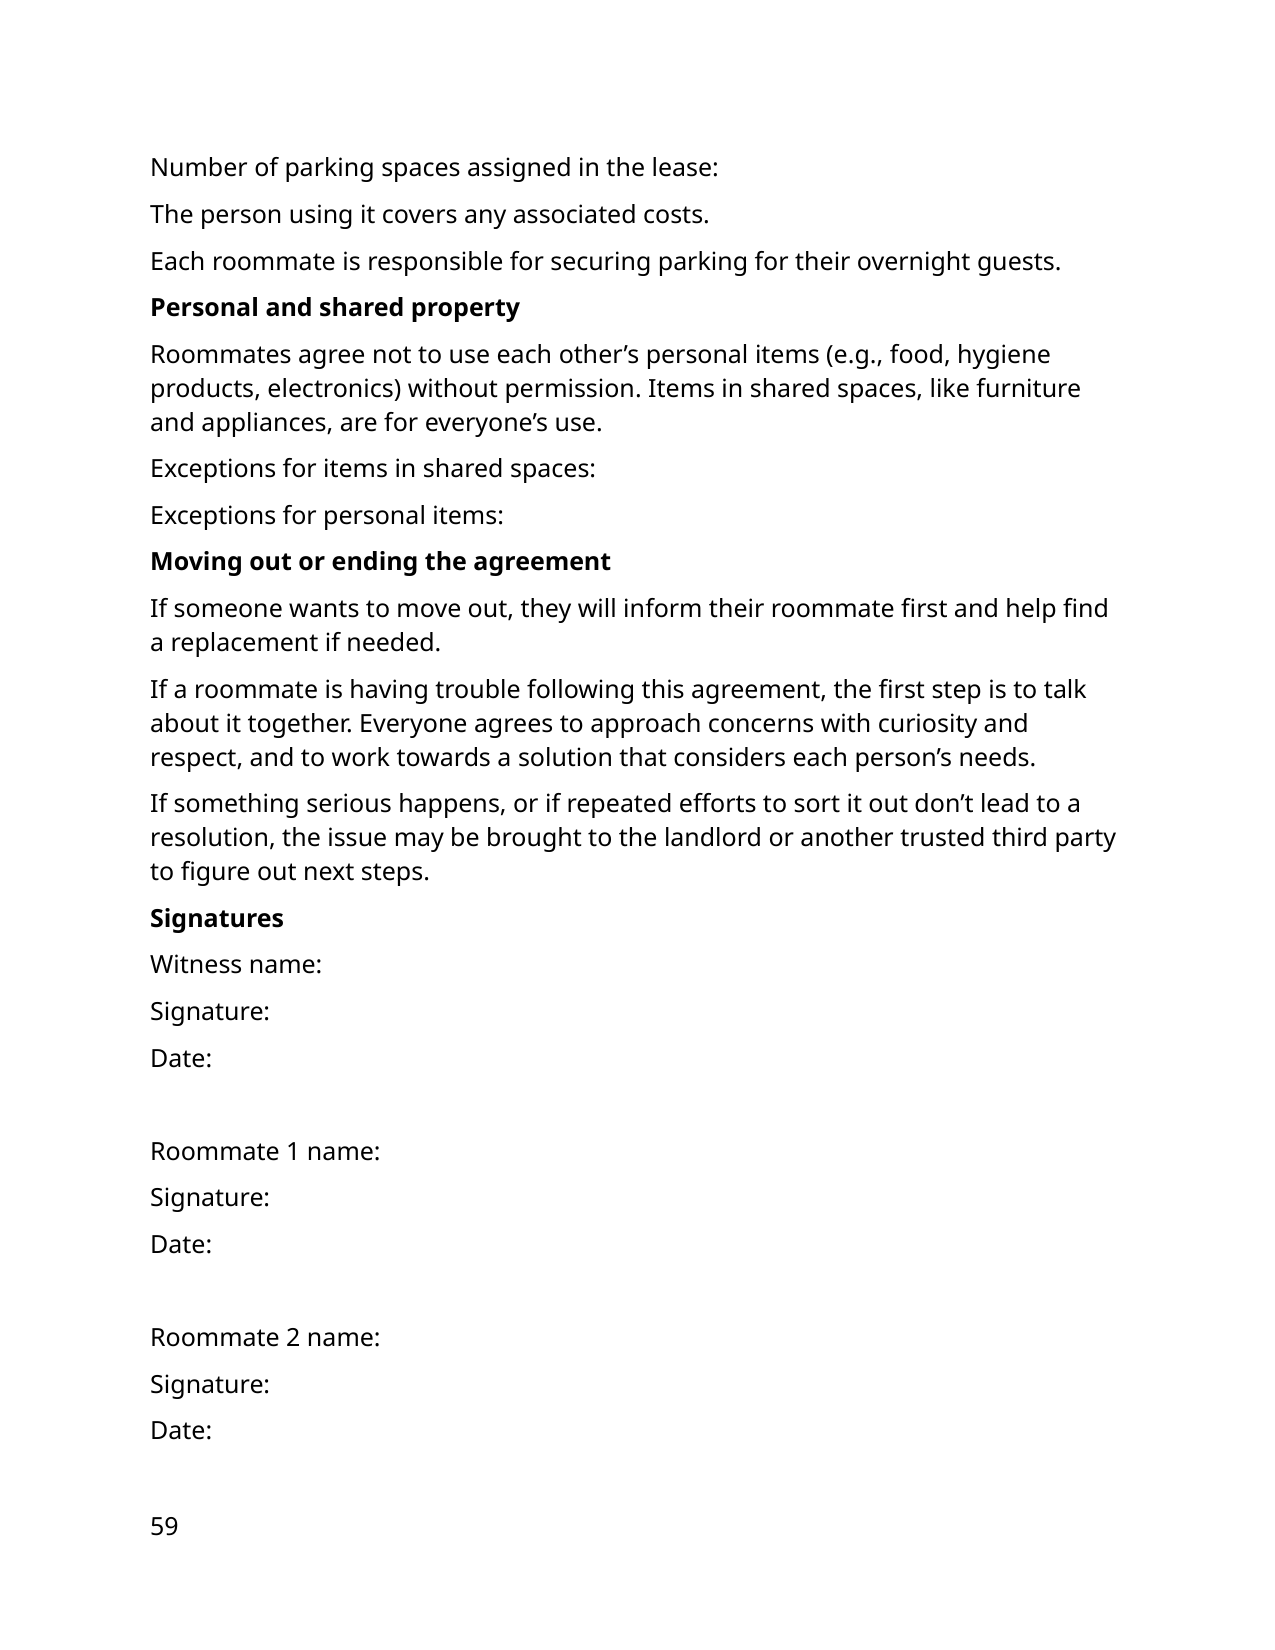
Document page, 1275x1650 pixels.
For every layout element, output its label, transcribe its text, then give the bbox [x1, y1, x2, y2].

text Date: [150, 1413, 1125, 1447]
text Signature: [150, 994, 1125, 1028]
text Date: [150, 1227, 1125, 1261]
text Personal and shared property [150, 290, 1125, 324]
text Each roommate is responsible for securing parking for their overnight guests. [150, 243, 1125, 277]
text If a roommate is having trouble following this agreement, the first step is to talk about it together. Everyone agrees to approach concerns with curiosity and respect, and to work towards a solution that considers each person’s needs. [150, 671, 1125, 773]
text Exceptions for personal items: [150, 497, 1125, 532]
text Date: [150, 1040, 1125, 1074]
text Moving out or ending the agreement [150, 544, 1125, 578]
text Number of parking spaces assigned in the lease: [150, 150, 1125, 184]
text Roommates agree not to use each other’s personal items (e.g., food, hygiene products, electronics) without permission. Items in shared spaces, like furniture and appliances, are for everyone’s use. [150, 336, 1125, 438]
text Signature: [150, 1366, 1125, 1400]
text If something serious happens, or if repeated efforts to sort it out don’t lead to a resolution, the issue may be brought to the landlord or another trusted third party to figure out next steps. [150, 786, 1125, 888]
text The person using it covers any associated costs. [150, 197, 1125, 231]
text Signatures [150, 901, 1125, 935]
text Signature: [150, 1180, 1125, 1214]
text Witness name: [150, 947, 1125, 981]
text Roommate 1 name: [150, 1133, 1125, 1167]
text Roommate 2 name: [150, 1320, 1125, 1354]
text Exceptions for items in shared spaces: [150, 451, 1125, 485]
text If someone wants to move out, they will inform their roommate first and help find a replacement if needed. [150, 591, 1125, 659]
